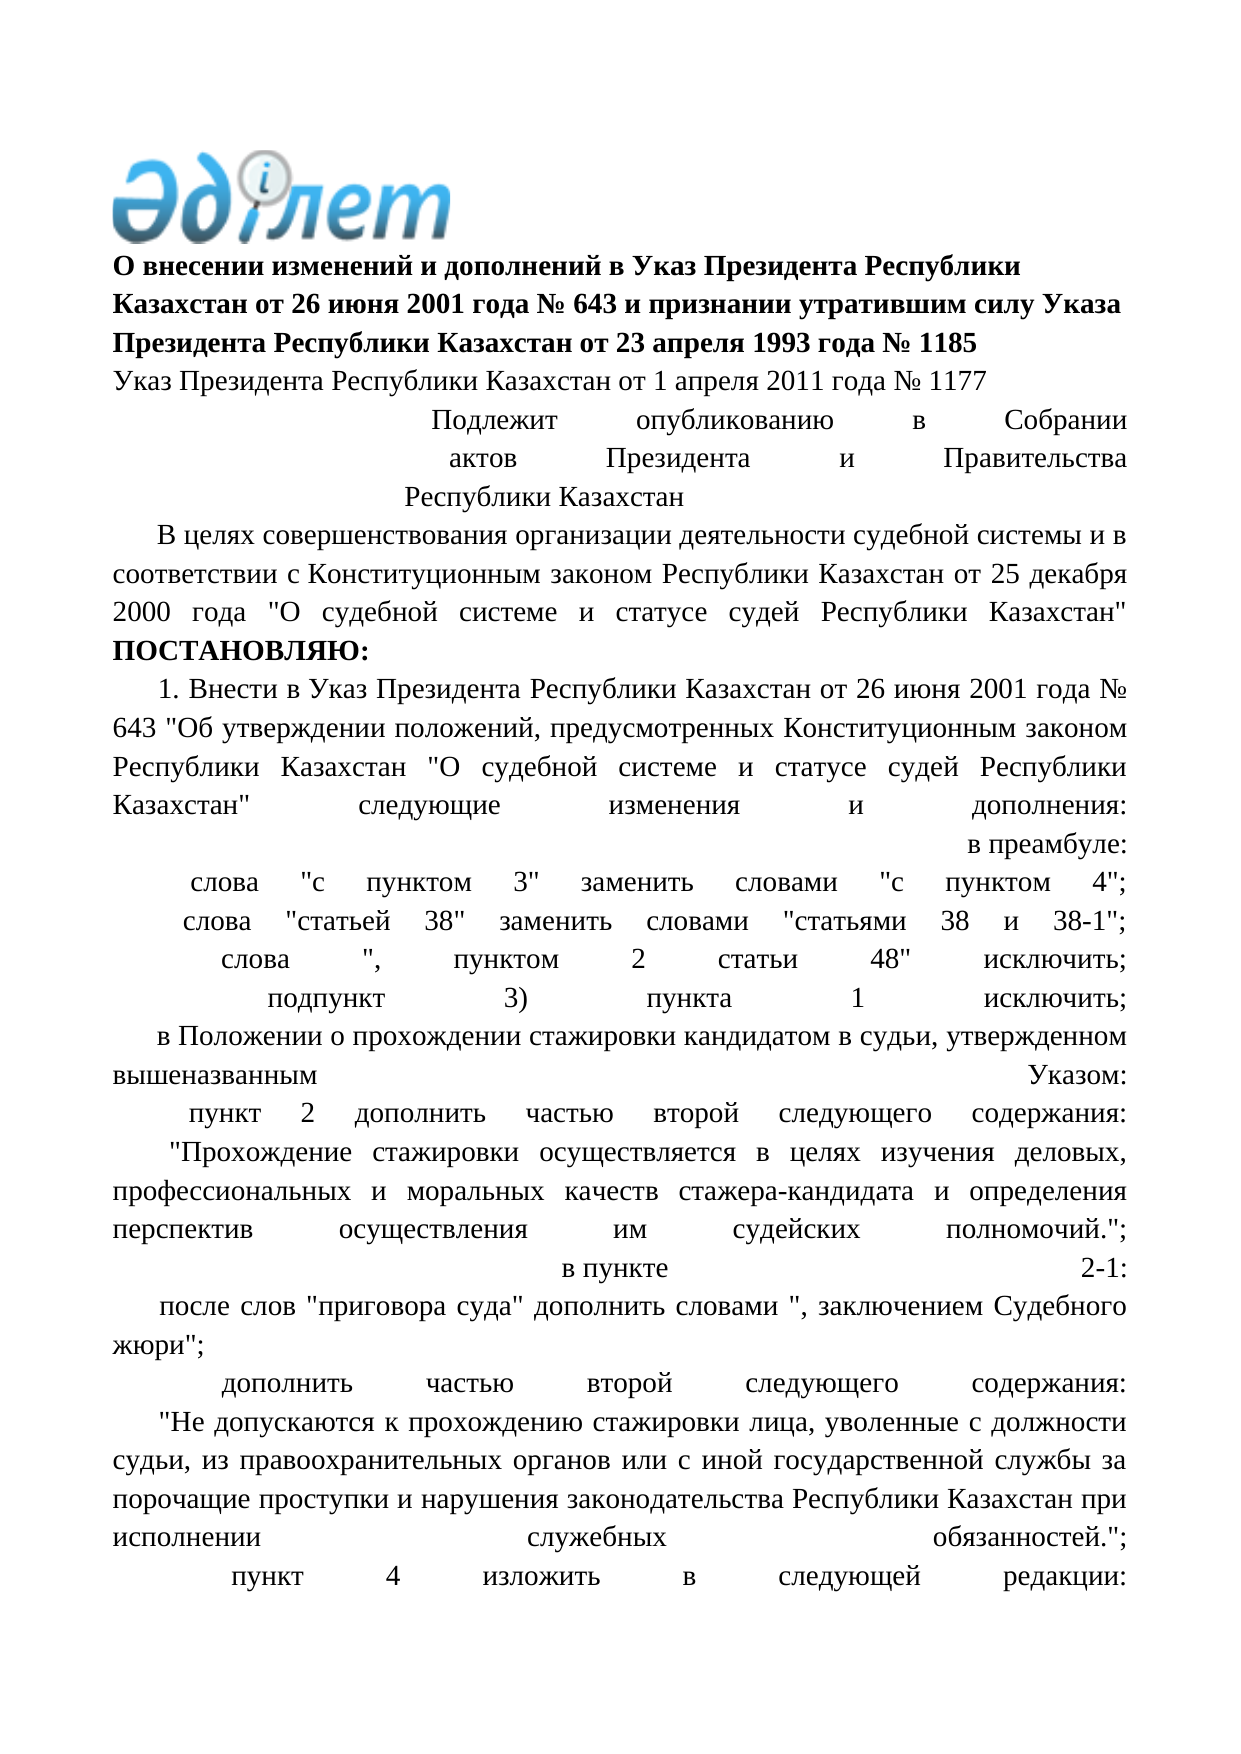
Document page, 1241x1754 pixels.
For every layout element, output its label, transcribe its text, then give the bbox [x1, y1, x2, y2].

text Указ Президента Республики Казахстан от 1 апреля 2011 года № 1177 [112, 363, 1128, 397]
picture [112, 150, 451, 244]
text О внесении изменений и дополнений в Указ Президента Республики Казахстан от 26 июня 2001 года № 643 и признании утратившим силу Указа Президента Республики Казахстан от 23 апреля 1993 года № 1185 [112, 248, 1128, 358]
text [112, 517, 1128, 1592]
text Подлежит опубликованию в Собрании актов Президента и Правительства Республики Казахстан [112, 402, 1128, 512]
